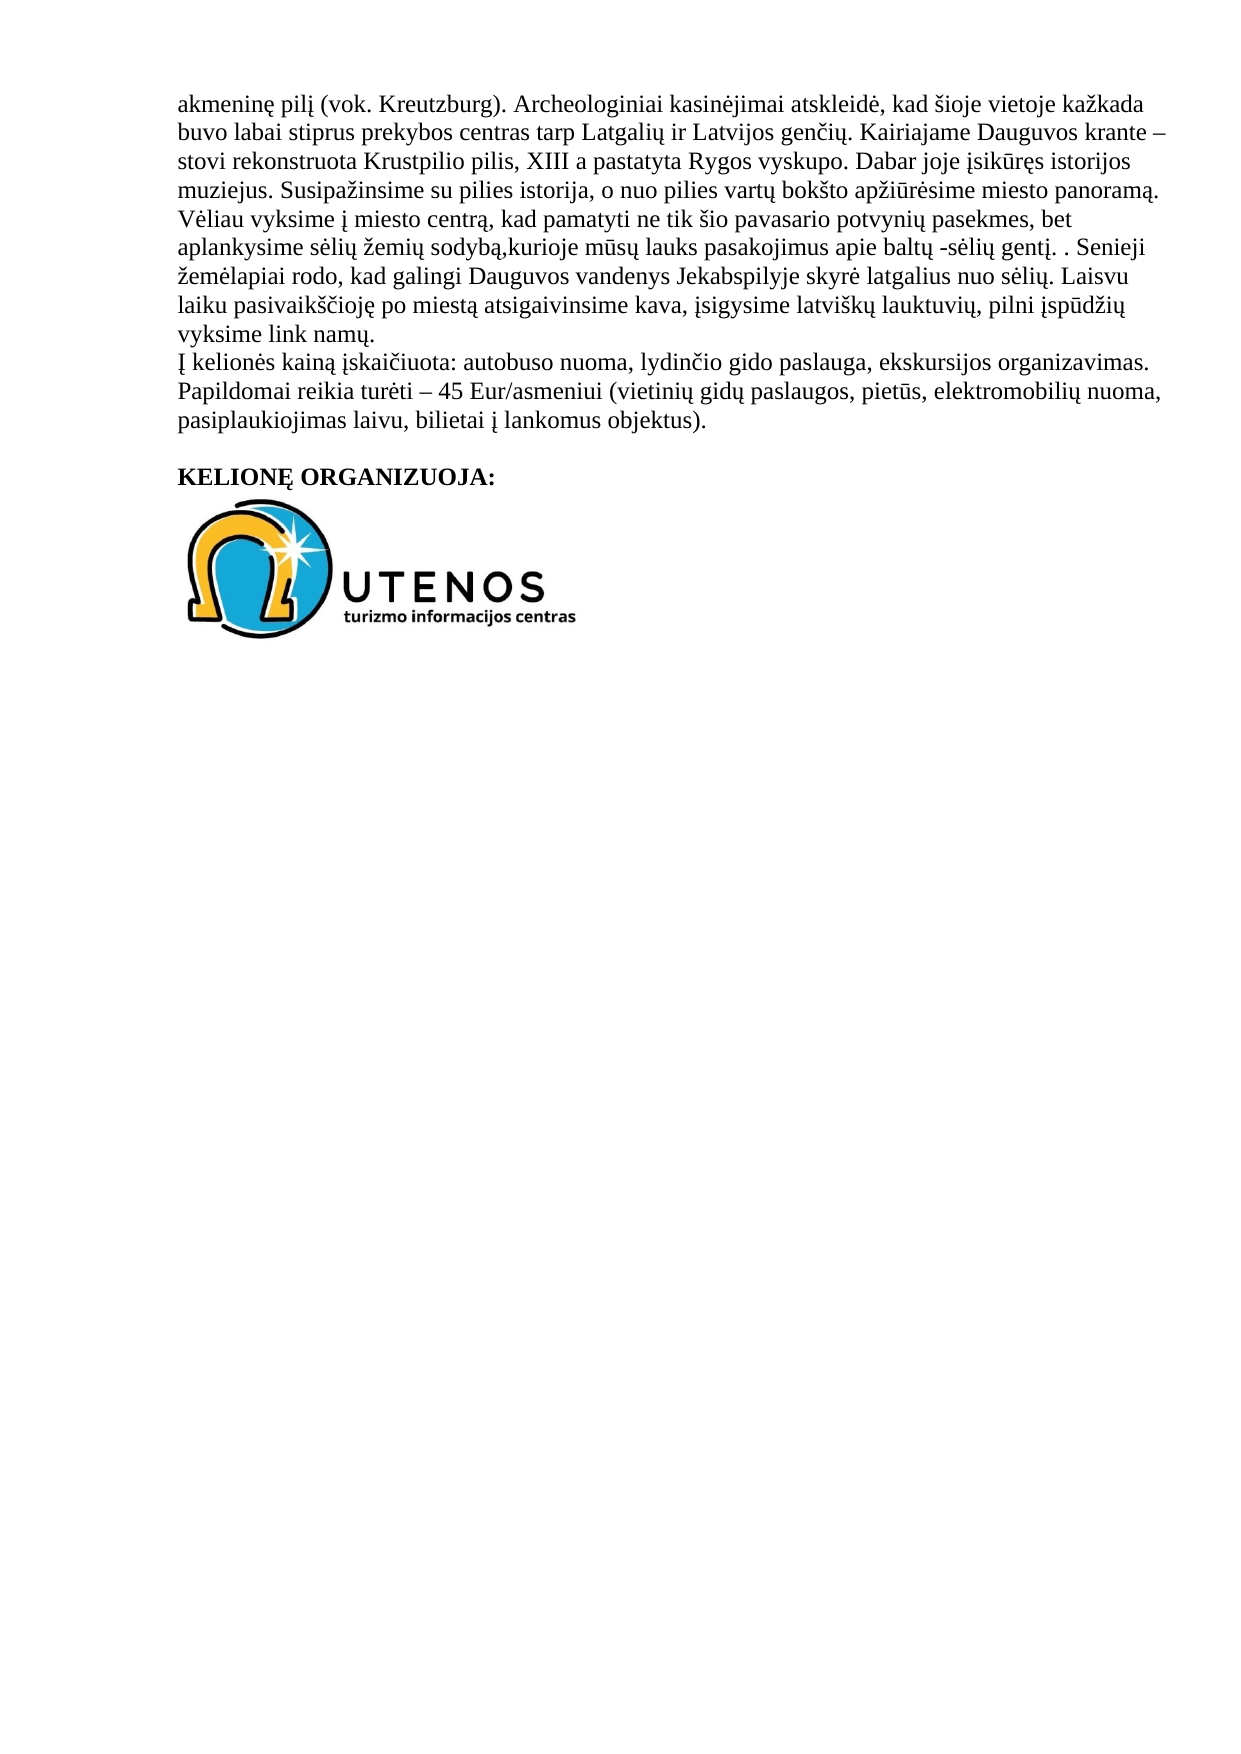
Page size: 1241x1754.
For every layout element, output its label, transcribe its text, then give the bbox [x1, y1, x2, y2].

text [177, 89, 1181, 347]
text Papildomai reikia turėti – 45 Eur/asmeniui (vietinių gidų paslaugos, pietūs, elektromobilių nuoma, pasiplaukiojimas laivu, bilietai į lankomus objektus). KELIONĘ ORGANIZUOJA: ​ [177, 376, 1181, 647]
text Į kelionės kainą įskaičiuota: autobuso nuoma, lydinčio gido paslauga, ekskursijos organizavimas. [177, 347, 1181, 376]
picture [177, 491, 585, 648]
